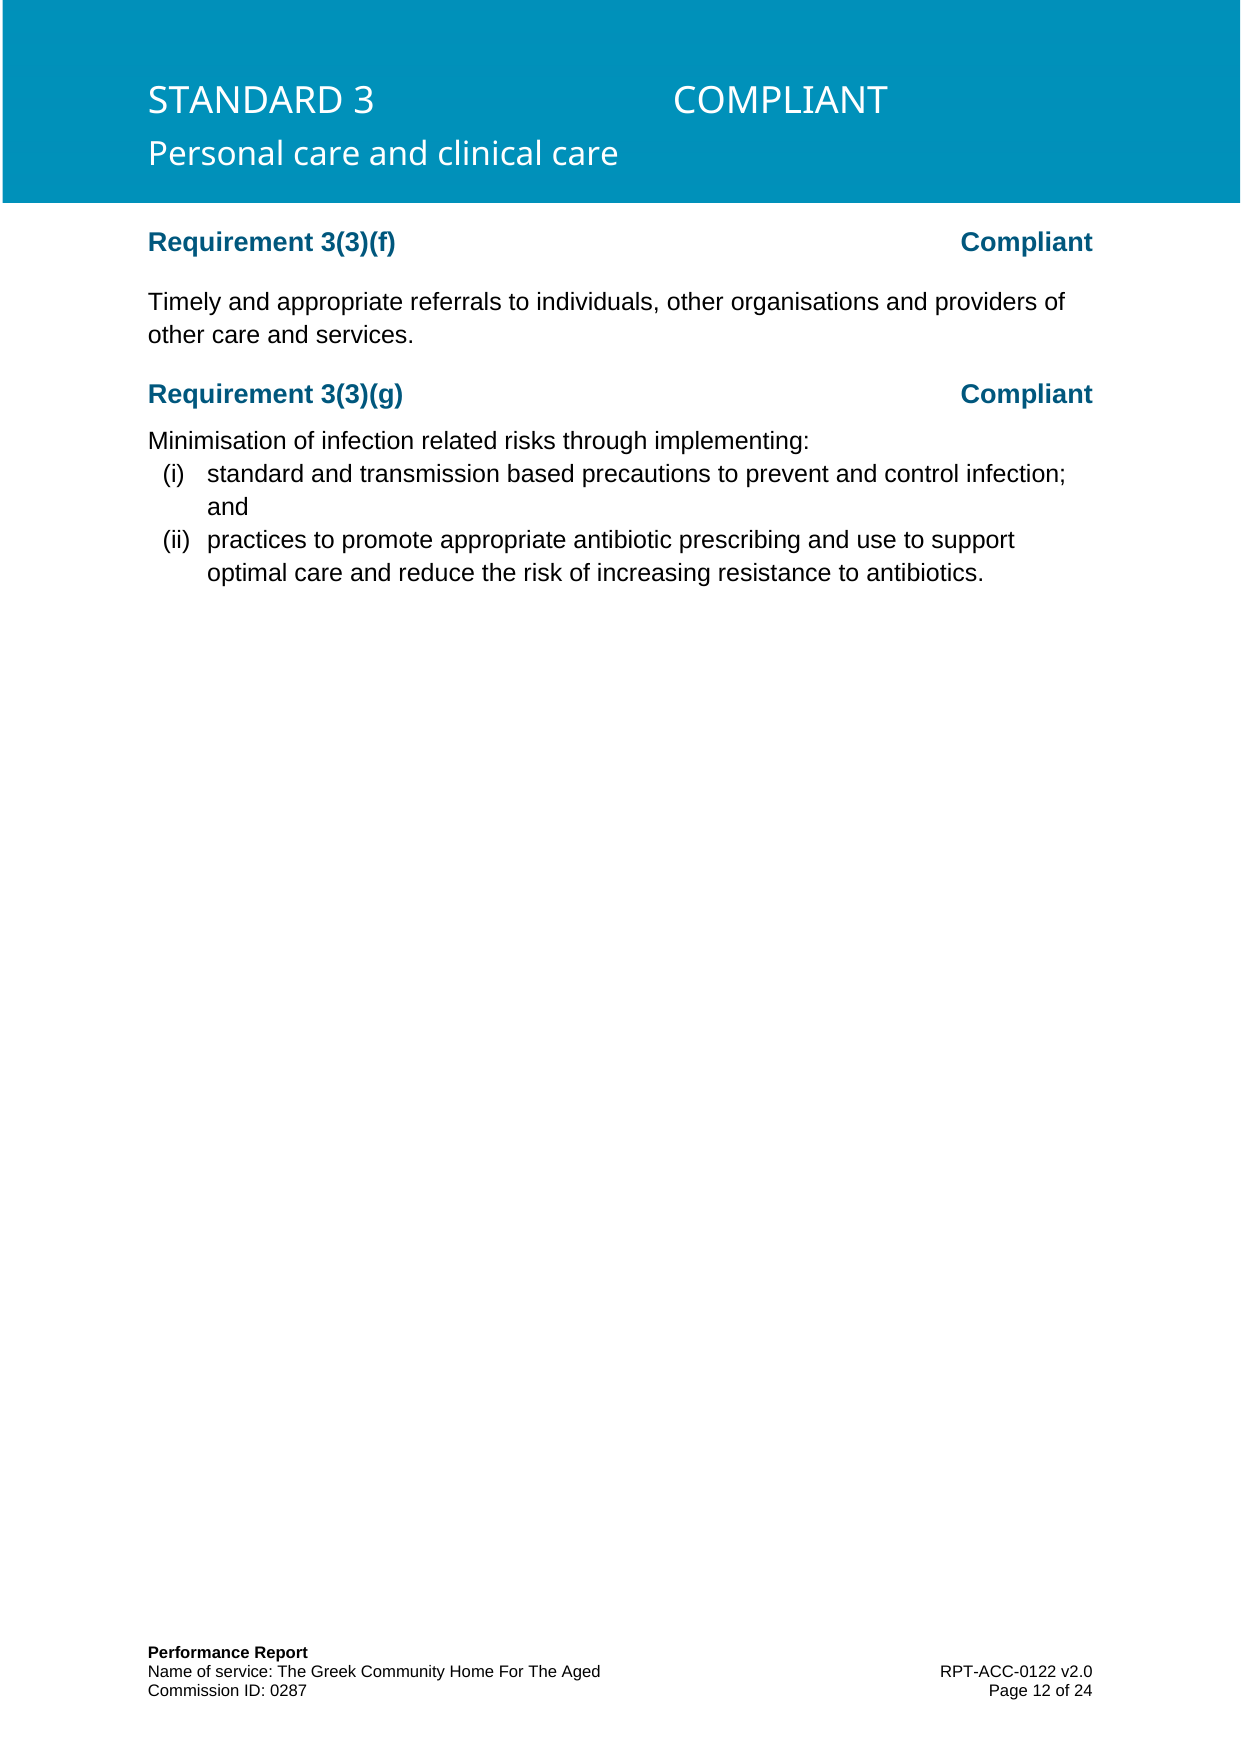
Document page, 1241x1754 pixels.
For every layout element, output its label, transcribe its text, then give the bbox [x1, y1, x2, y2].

text Minimisation of infection related risks through implementing: [148, 426, 1092, 455]
list practices to promote appropriate antibiotic prescribing and use to support optimal care and reduce the risk of increasing resistance to antibiotics. [162, 525, 1092, 587]
list standard and transmission based precautions to prevent and control infection; and [162, 459, 1092, 521]
subtitle Requirement 3(3)(f) Compliant [148, 226, 1092, 257]
subtitle Requirement 3(3)(g) Compliant [148, 378, 1092, 409]
text Timely and appropriate referrals to individuals, other organisations and providers of other care and services. [148, 287, 1092, 349]
